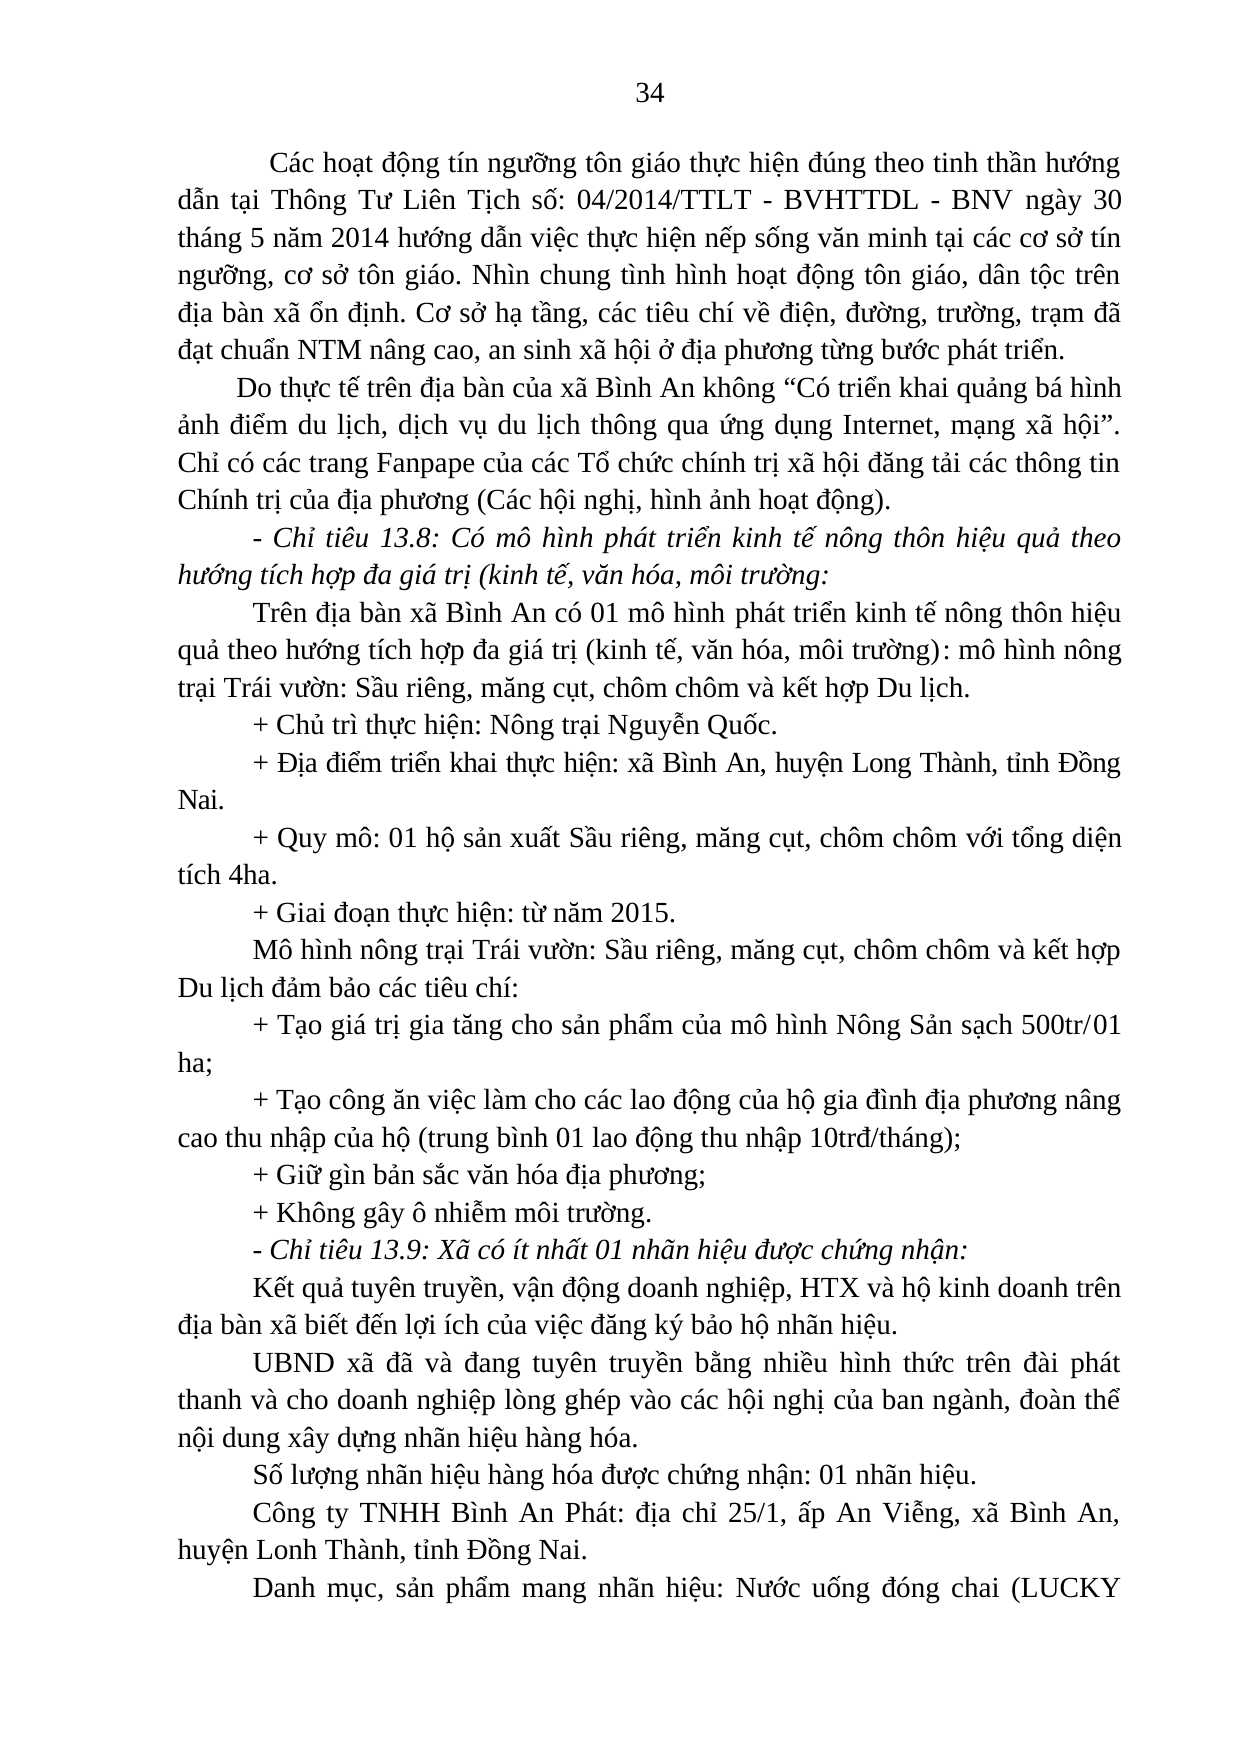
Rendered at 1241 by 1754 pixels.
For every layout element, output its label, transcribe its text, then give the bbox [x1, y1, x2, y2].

text + Tạo giá trị gia tăng cho sản phẩm của mô hình Nông Sản sạch 500tr/01 ha; [177, 1004, 1122, 1079]
text + Quy mô: 01 hộ sản xuất Sầu riêng, măng cụt, chôm chôm với tổng diện tích 4ha. [177, 817, 1122, 892]
text Mô hình nông trại Trái vườn: Sầu riêng, măng cụt, chôm chôm và kết hợp Du lịch đảm bảo các tiêu chí: [177, 929, 1122, 1004]
text Trên địa bàn xã Bình An có 01 mô hình phát triển kinh tế nông thôn hiệu quả theo hướng tích hợp đa giá trị (kinh tế, văn hóa, môi trường): mô hình nông trại Trái vườn: Sầu riêng, măng cụt, chôm chôm và kết hợp Du lịch. [177, 592, 1122, 704]
text + Địa điểm triển khai thực hiện: xã Bình An, huyện Long Thành, tỉnh Đồng Nai. [177, 742, 1122, 817]
text Do thực tế trên địa bàn của xã Bình An không “Có triển khai quảng bá hình ảnh điểm du lịch, dịch vụ du lịch thông qua ứng dụng Internet, mạng xã hội”. Chỉ có các trang Fanpape của các Tổ chức chính trị xã hội đăng tải các thông tin Chính trị của địa phương (Các hội nghị, hình ảnh hoạt động). [177, 367, 1122, 517]
text Kết quả tuyên truyền, vận động doanh nghiệp, HTX và hộ kinh doanh trên địa bàn xã biết đến lợi ích của việc đăng ký bảo hộ nhãn hiệu. [177, 1267, 1122, 1342]
text + Không gây ô nhiễm môi trường. [177, 1192, 1122, 1229]
text - Chỉ tiêu 13.9: Xã có ít nhất 01 nhãn hiệu được chứng nhận: [177, 1229, 1122, 1267]
text + Chủ trì thực hiện: Nông trại Nguyễn Quốc. [177, 704, 1122, 742]
text Công ty TNHH Bình An Phát: địa chỉ 25/1, ấp An Viễng, xã Bình An, huyện Lonh Thành, tỉnh Đồng Nai. [177, 1492, 1122, 1567]
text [177, 1567, 1122, 1604]
text + Tạo công ăn việc làm cho các lao động của hộ gia đình địa phương nâng cao thu nhập của hộ (trung bình 01 lao động thu nhập 10trđ/tháng); [177, 1079, 1122, 1154]
text - Chỉ tiêu 13.8: Có mô hình phát triển kinh tế nông thôn hiệu quả theo hướng tích hợp đa giá trị (kinh tế, văn hóa, môi trường: [177, 517, 1122, 592]
text + Giai đoạn thực hiện: từ năm 2015. [177, 892, 1122, 929]
text Các hoạt động tín ngưỡng tôn giáo thực hiện đúng theo tinh thần hướng dẫn tại Thông Tư Liên Tịch số: 04/2014/TTLT - BVHTTDL - BNV ngày 30 tháng 5 năm 2014 hướng dẫn việc thực hiện nếp sống văn minh tại các cơ sở tín ngưỡng, cơ sở tôn giáo. Nhìn chung tình hình hoạt động tôn giáo, dân tộc trên địa bàn xã ổn định. Cơ sở hạ tầng, các tiêu chí về điện, đường, trường, trạm đã đạt chuẩn NTM nâng cao, an sinh xã hội ở địa phương từng bước phát triển. [177, 142, 1122, 367]
text Số lượng nhãn hiệu hàng hóa được chứng nhận: 01 nhãn hiệu. [177, 1454, 1122, 1492]
text UBND xã đã và đang tuyên truyền bằng nhiều hình thức trên đài phát thanh và cho doanh nghiệp lòng ghép vào các hội nghị của ban ngành, đoàn thể nội dung xây dựng nhãn hiệu hàng hóa. [177, 1342, 1122, 1454]
text + Giữ gìn bản sắc văn hóa địa phương; [177, 1154, 1122, 1192]
